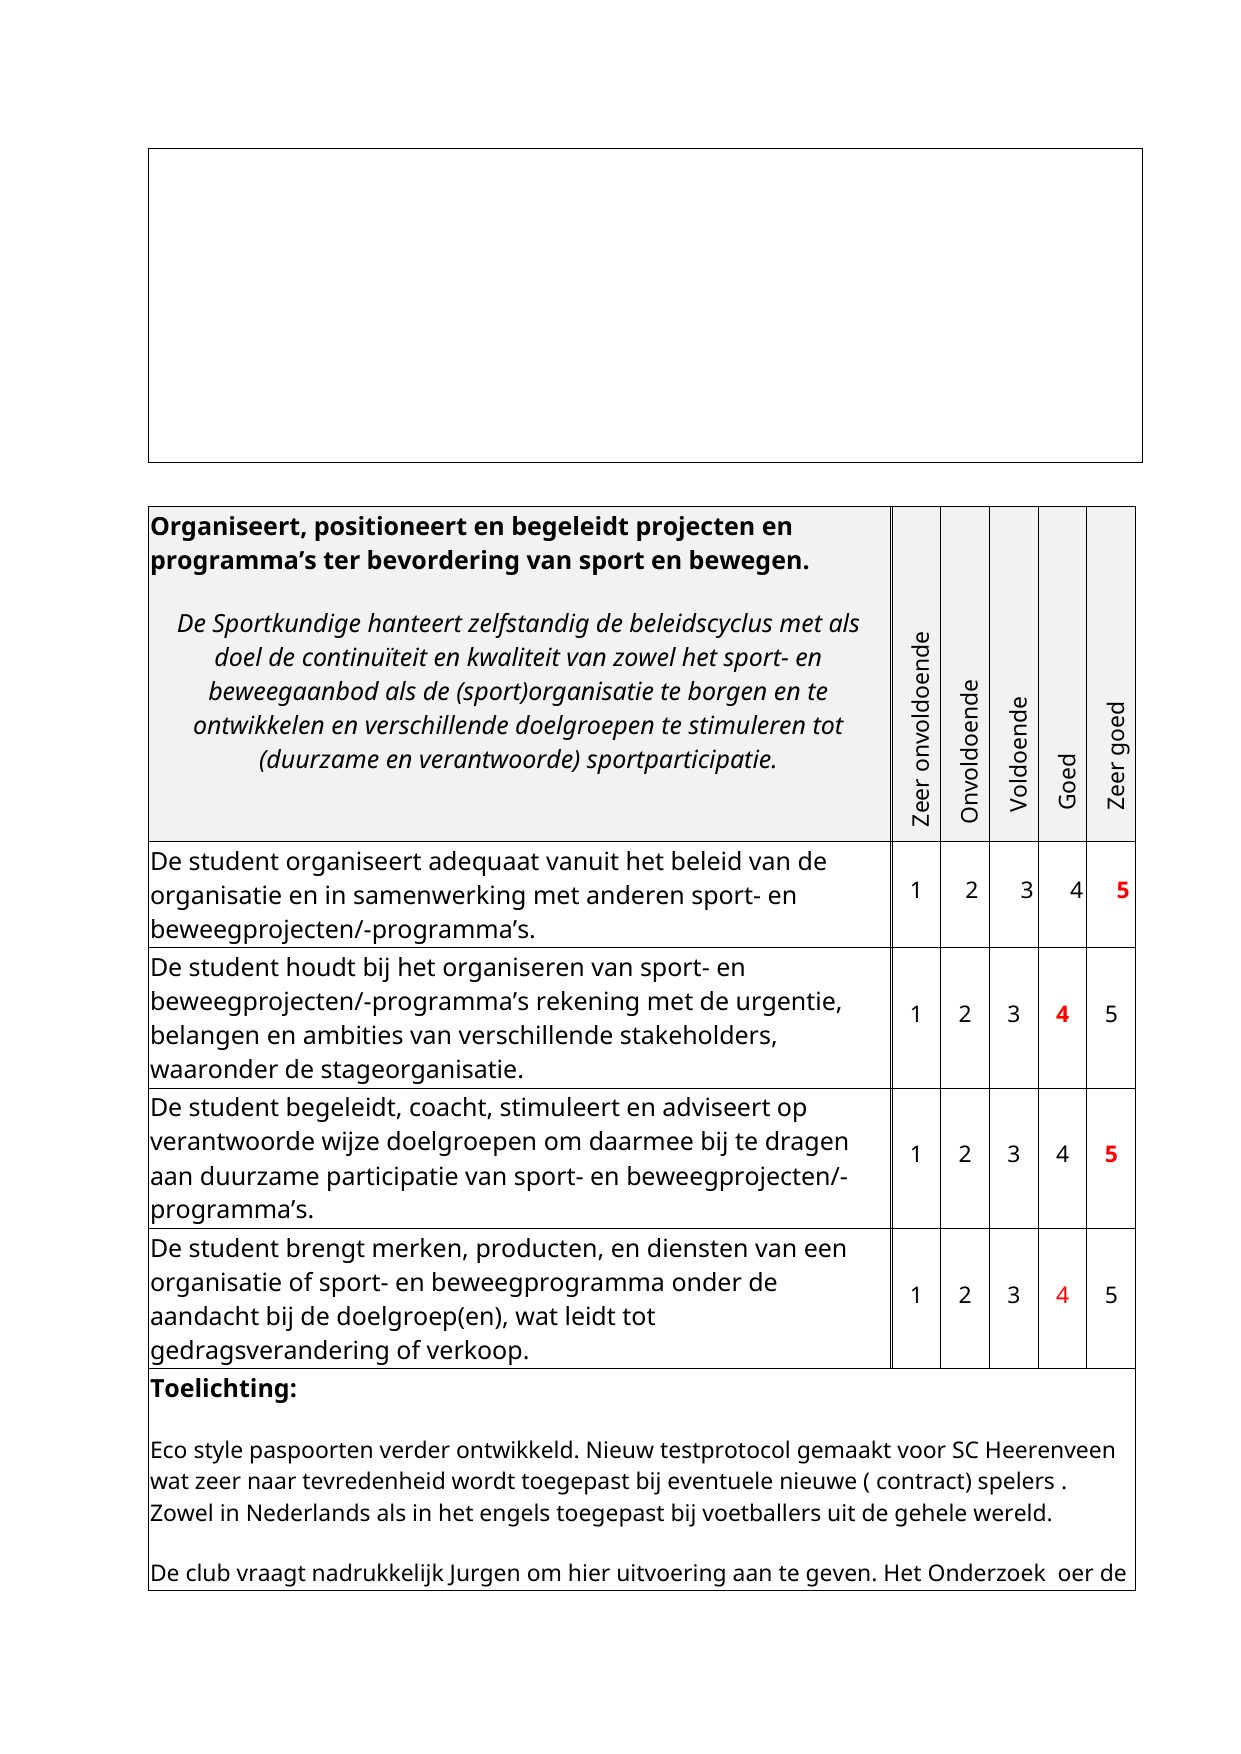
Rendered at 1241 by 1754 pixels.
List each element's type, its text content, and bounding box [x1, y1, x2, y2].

table_header Goed [1039, 507, 1086, 841]
table_cell 2 [941, 948, 989, 1087]
table_cell 4 [1039, 842, 1086, 947]
table_cell 1 [893, 1089, 940, 1228]
table_cell 2 [941, 1089, 989, 1228]
table_cell 2 [941, 1229, 989, 1368]
table_cell 5 [1087, 1089, 1135, 1228]
table_cell 3 [990, 842, 1038, 947]
table_cell 3 [990, 1229, 1038, 1368]
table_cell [149, 1369, 1135, 1590]
table_cell 1 [893, 948, 940, 1087]
table_cell De student brengt merken, producten, en diensten van een organisatie of sport- en beweegprogramma onder de aandacht bij de doelgroep(en), wat leidt tot gedragsverandering of verkoop. [149, 1229, 890, 1368]
table_header Zeer onvoldoende [893, 507, 940, 841]
table_cell 4 [1039, 1229, 1086, 1368]
table_cell 1 [893, 842, 940, 947]
table_cell 5 [1087, 948, 1135, 1087]
table_header Zeer goed [1087, 507, 1135, 841]
table_header Onvoldoende [941, 507, 989, 841]
table_cell De student organiseert adequaat vanuit het beleid van de organisatie en in samenwerking met anderen sport- en beweegprojecten/-programma’s. [149, 842, 890, 947]
table_cell 4 [1039, 948, 1086, 1087]
table_cell De student houdt bij het organiseren van sport- en beweegprojecten/-programma’s rekening met de urgentie, belangen en ambities van verschillende stakeholders, waaronder de stageorganisatie. [149, 948, 890, 1087]
table_cell 4 [1039, 1089, 1086, 1228]
table_cell De student begeleidt, coacht, stimuleert en adviseert op verantwoorde wijze doelgroepen om daarmee bij te dragen aan duurzame participatie van sport- en beweegprojecten/-programma’s. [149, 1089, 890, 1228]
table_cell 5 [1087, 1229, 1135, 1368]
table_cell 5 [1087, 842, 1135, 947]
table_cell 3 [990, 948, 1038, 1087]
table_cell 2 [941, 842, 989, 947]
table_cell 1 [893, 1229, 940, 1368]
table_header Voldoende [990, 507, 1038, 841]
table_cell 3 [990, 1089, 1038, 1228]
table_header Organiseert, positioneert en begeleidt projecten en programma’s ter bevordering van sport en bewegen. De Sportkundige hanteert zelfstandig de beleidscyclus met als doel de continuïteit en kwaliteit van zowel het sport- en beweegaanbod als de (sport)organisatie te borgen en te ontwikkelen en verschillende doelgroepen te stimuleren tot (duurzame en verantwoorde) sportparticipatie. [149, 507, 890, 841]
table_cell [149, 149, 1142, 462]
